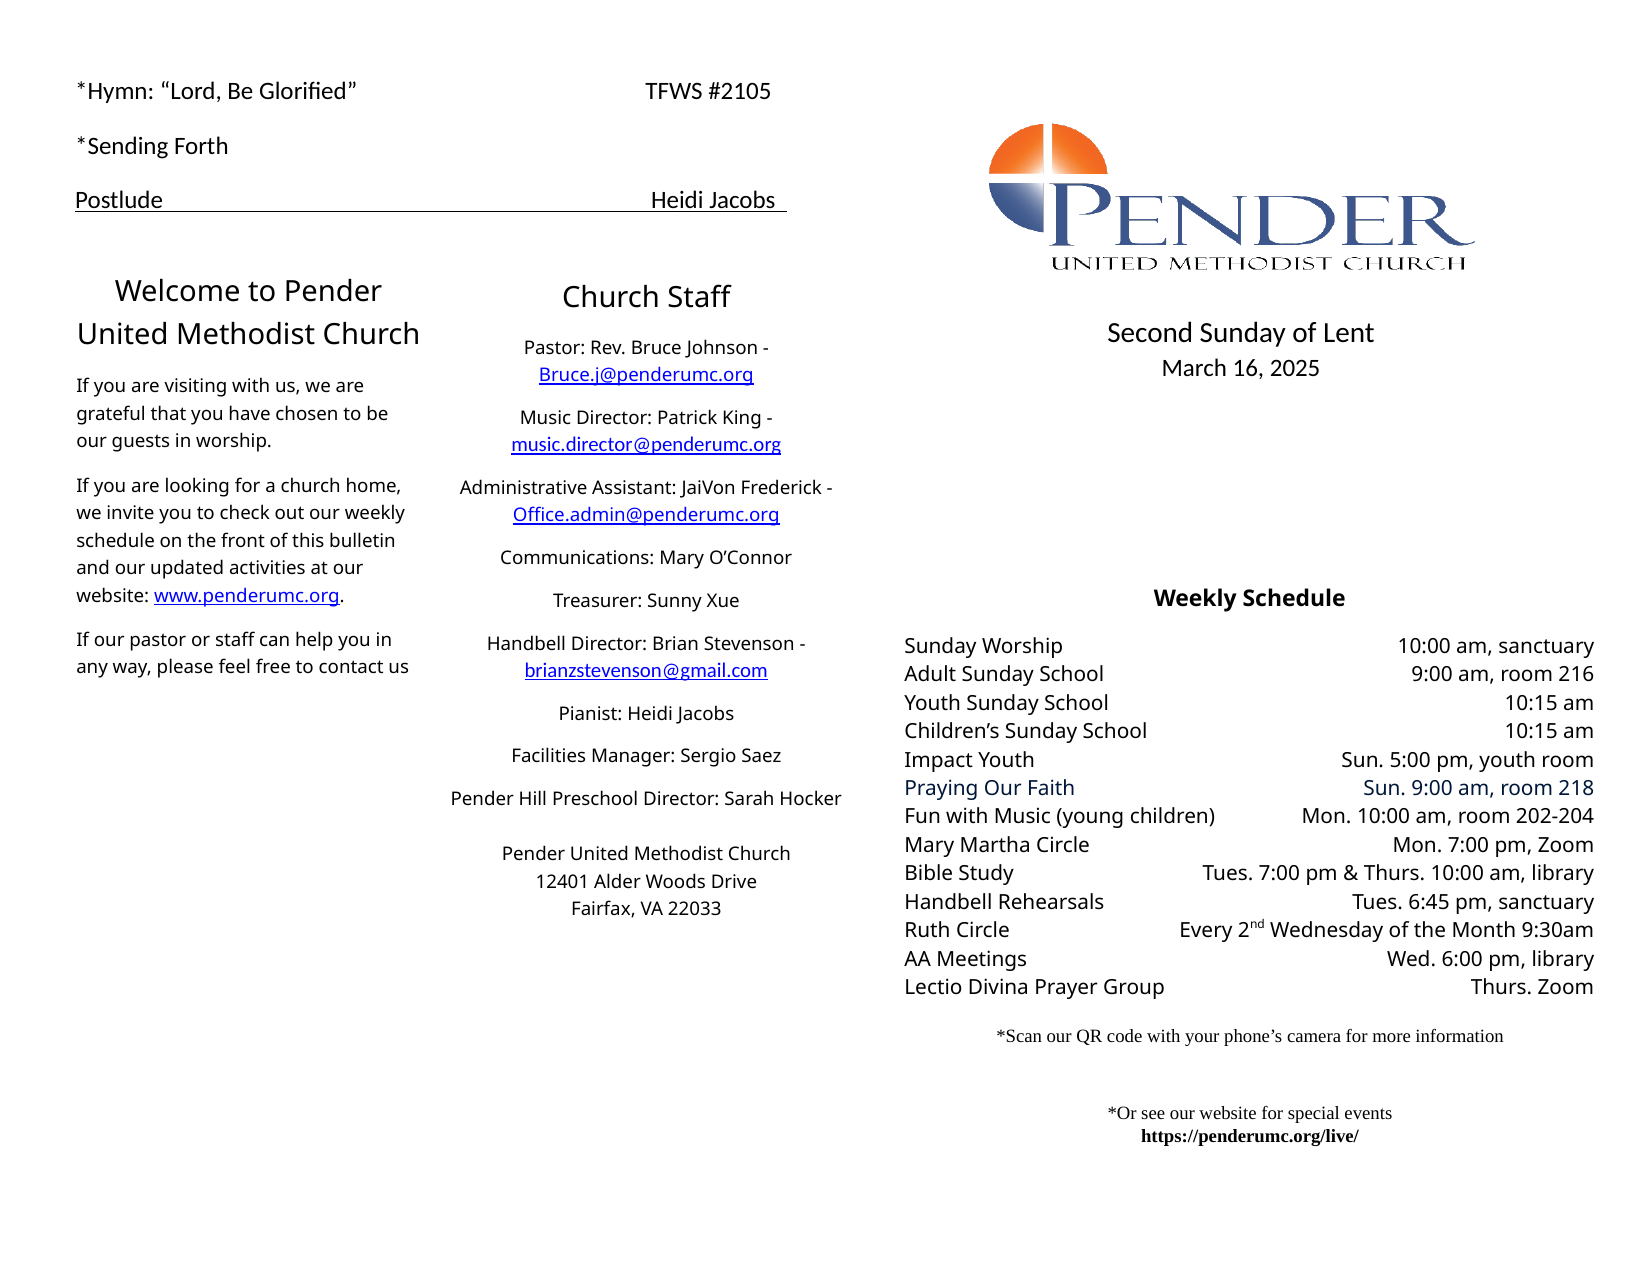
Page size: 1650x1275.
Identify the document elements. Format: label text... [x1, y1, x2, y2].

text *Hymn: “Lord, Be Glorified” TFWS #2105 [75, 75, 787, 106]
text Postlude Heidi Jacobs [75, 184, 787, 211]
text *Sending Forth [75, 130, 787, 160]
picture [986, 121, 1475, 272]
